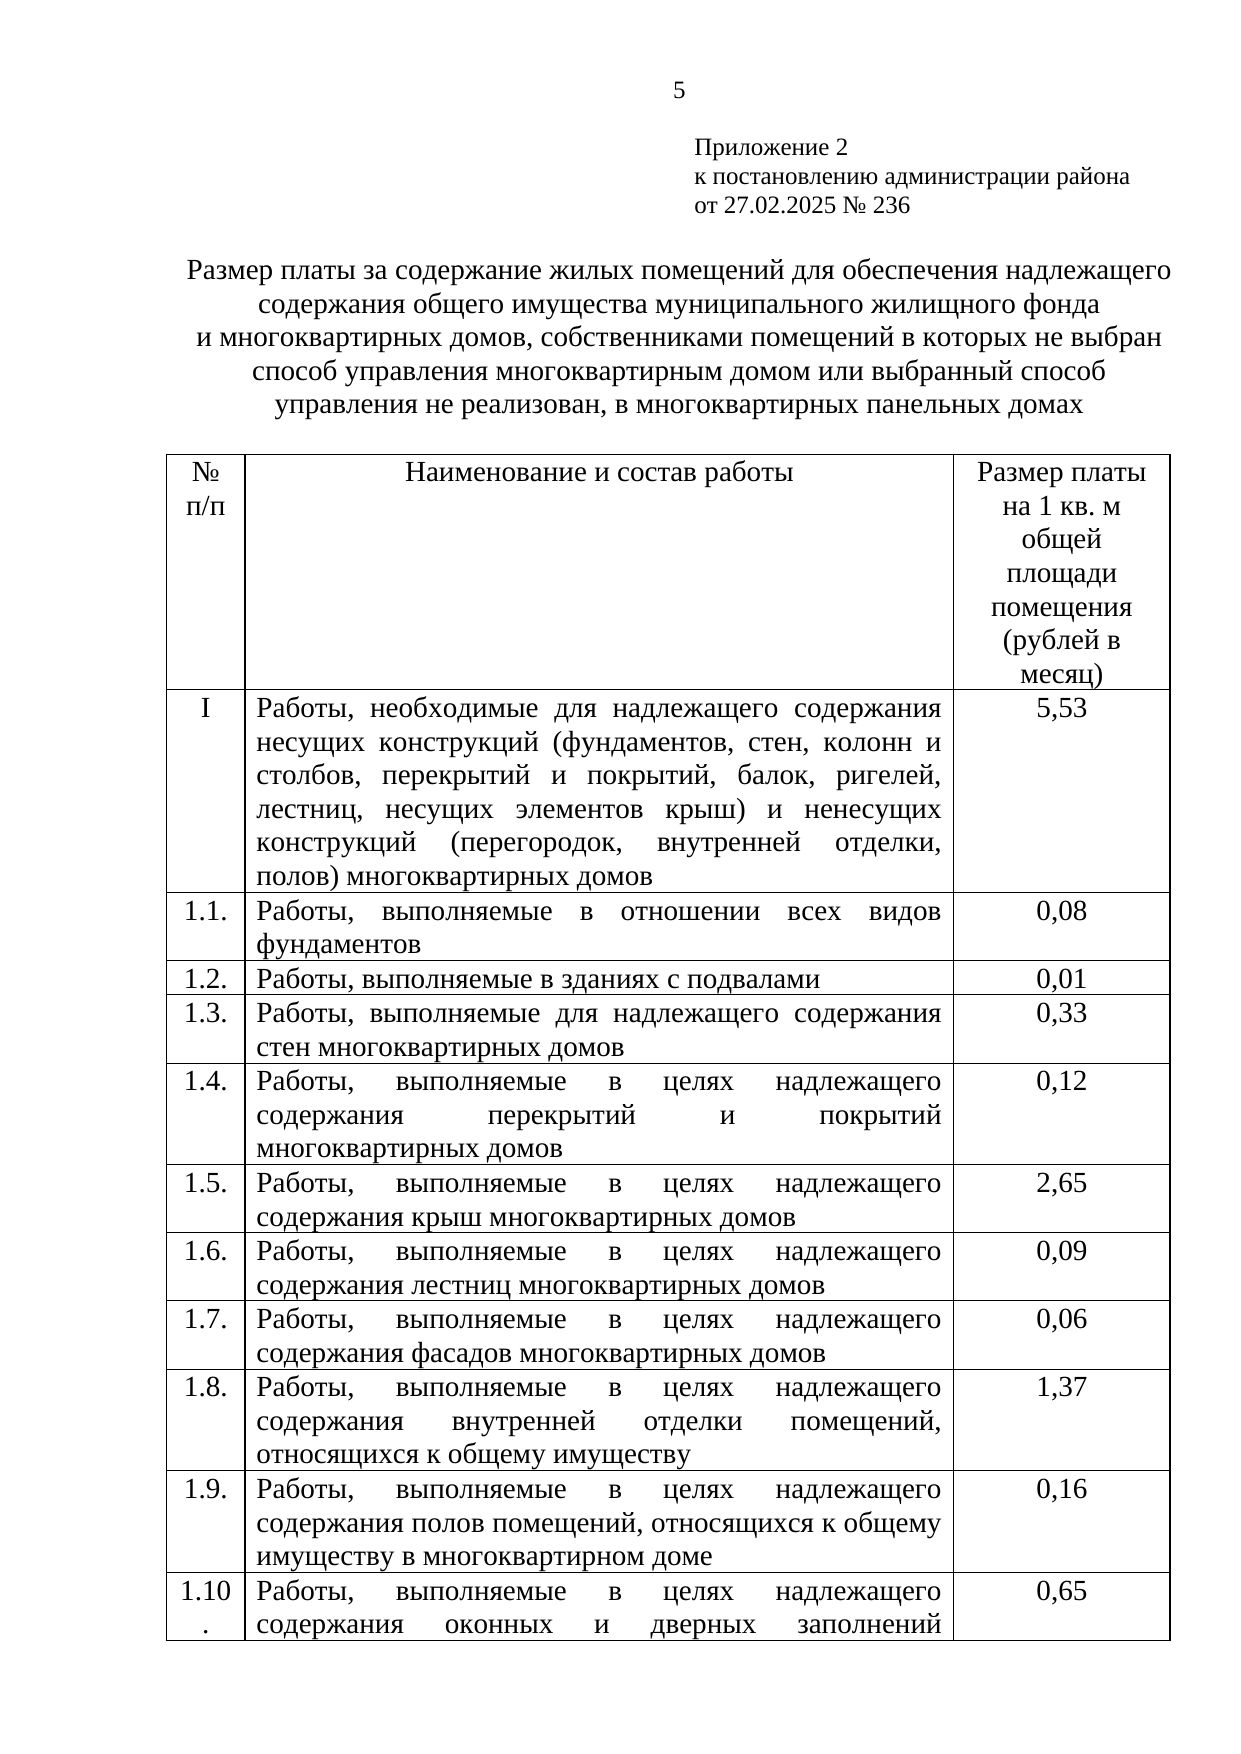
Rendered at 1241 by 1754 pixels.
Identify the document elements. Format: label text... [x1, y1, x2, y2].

table_cell Работы, выполняемые для надлежащего содержания стен многоквартирных домов [246, 995, 953, 1062]
table_cell Работы, выполняемые в целях надлежащего содержания полов помещений, относящихся к общему имуществу в многоквартирном доме [246, 1471, 953, 1572]
text Размер платы за содержание жилых помещений для обеспечения надлежащего содержания общего имущества муниципального жилищного фонда [177, 252, 1181, 319]
table_cell 0,12 [954, 1064, 1169, 1164]
table_cell 1.5. [167, 1165, 244, 1232]
table_cell 0,33 [954, 995, 1169, 1062]
table_cell 1.8. [167, 1370, 244, 1470]
table_cell 1.1. [167, 893, 244, 960]
table_cell 1.9. [167, 1471, 244, 1572]
table_cell Работы, выполняемые в целях надлежащего содержания перекрытий и покрытий многоквартирных домов [246, 1064, 953, 1164]
table_header Размер платы на 1 кв. м общей площади помещения (рублей в месяц) [954, 455, 1169, 689]
table_cell 1.10. [167, 1573, 244, 1640]
text от 27.02.2025 № 236 [694, 190, 1181, 219]
table_cell 0,16 [954, 1471, 1169, 1572]
table_cell Работы, выполняемые в целях надлежащего содержания лестниц многоквартирных домов [246, 1233, 953, 1300]
table_cell 0,01 [954, 961, 1169, 994]
text и многоквартирных домов, собственниками помещений в которых не выбран способ управления многоквартирным домом или выбранный способ управления не реализован, в многоквартирных панельных домах [177, 319, 1181, 420]
table_header № п/п [167, 455, 244, 689]
table_cell 0,06 [954, 1301, 1169, 1368]
text Приложение 2 [694, 132, 1181, 161]
table_cell Работы, выполняемые в целях надлежащего содержания фасадов многоквартирных домов [246, 1301, 953, 1368]
table_cell Работы, выполняемые в отношении всех видов фундаментов [246, 893, 953, 960]
table_cell 2,65 [954, 1165, 1169, 1232]
table_header Наименование и состав работы [246, 455, 953, 689]
table_cell 1.2. [167, 961, 244, 994]
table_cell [246, 1573, 953, 1640]
table_cell 0,08 [954, 893, 1169, 960]
table_cell 5,53 [954, 690, 1169, 892]
table_cell I [167, 690, 244, 892]
text к постановлению администрации района [694, 161, 1181, 190]
table_cell 0,09 [954, 1233, 1169, 1300]
table_cell Работы, выполняемые в целях надлежащего содержания внутренней отделки помещений, относящихся к общему имуществу [246, 1370, 953, 1470]
table_cell Работы, выполняемые в целях надлежащего содержания крыш многоквартирных домов [246, 1165, 953, 1232]
table_cell 1.3. [167, 995, 244, 1062]
table_cell Работы, необходимые для надлежащего содержания несущих конструкций (фундаментов, стен, колонн и столбов, перекрытий и покрытий, балок, ригелей, лестниц, несущих элементов крыш) и ненесущих конструкций (перегородок, внутренней отделки, полов) многоквартирных домов [246, 690, 953, 892]
table_cell Работы, выполняемые в зданиях с подвалами [246, 961, 953, 994]
table_cell 1.6. [167, 1233, 244, 1300]
table_cell 1.4. [167, 1064, 244, 1164]
table_cell 1,37 [954, 1370, 1169, 1470]
table_cell 1.7. [167, 1301, 244, 1368]
table_cell 0,65 [954, 1573, 1169, 1640]
